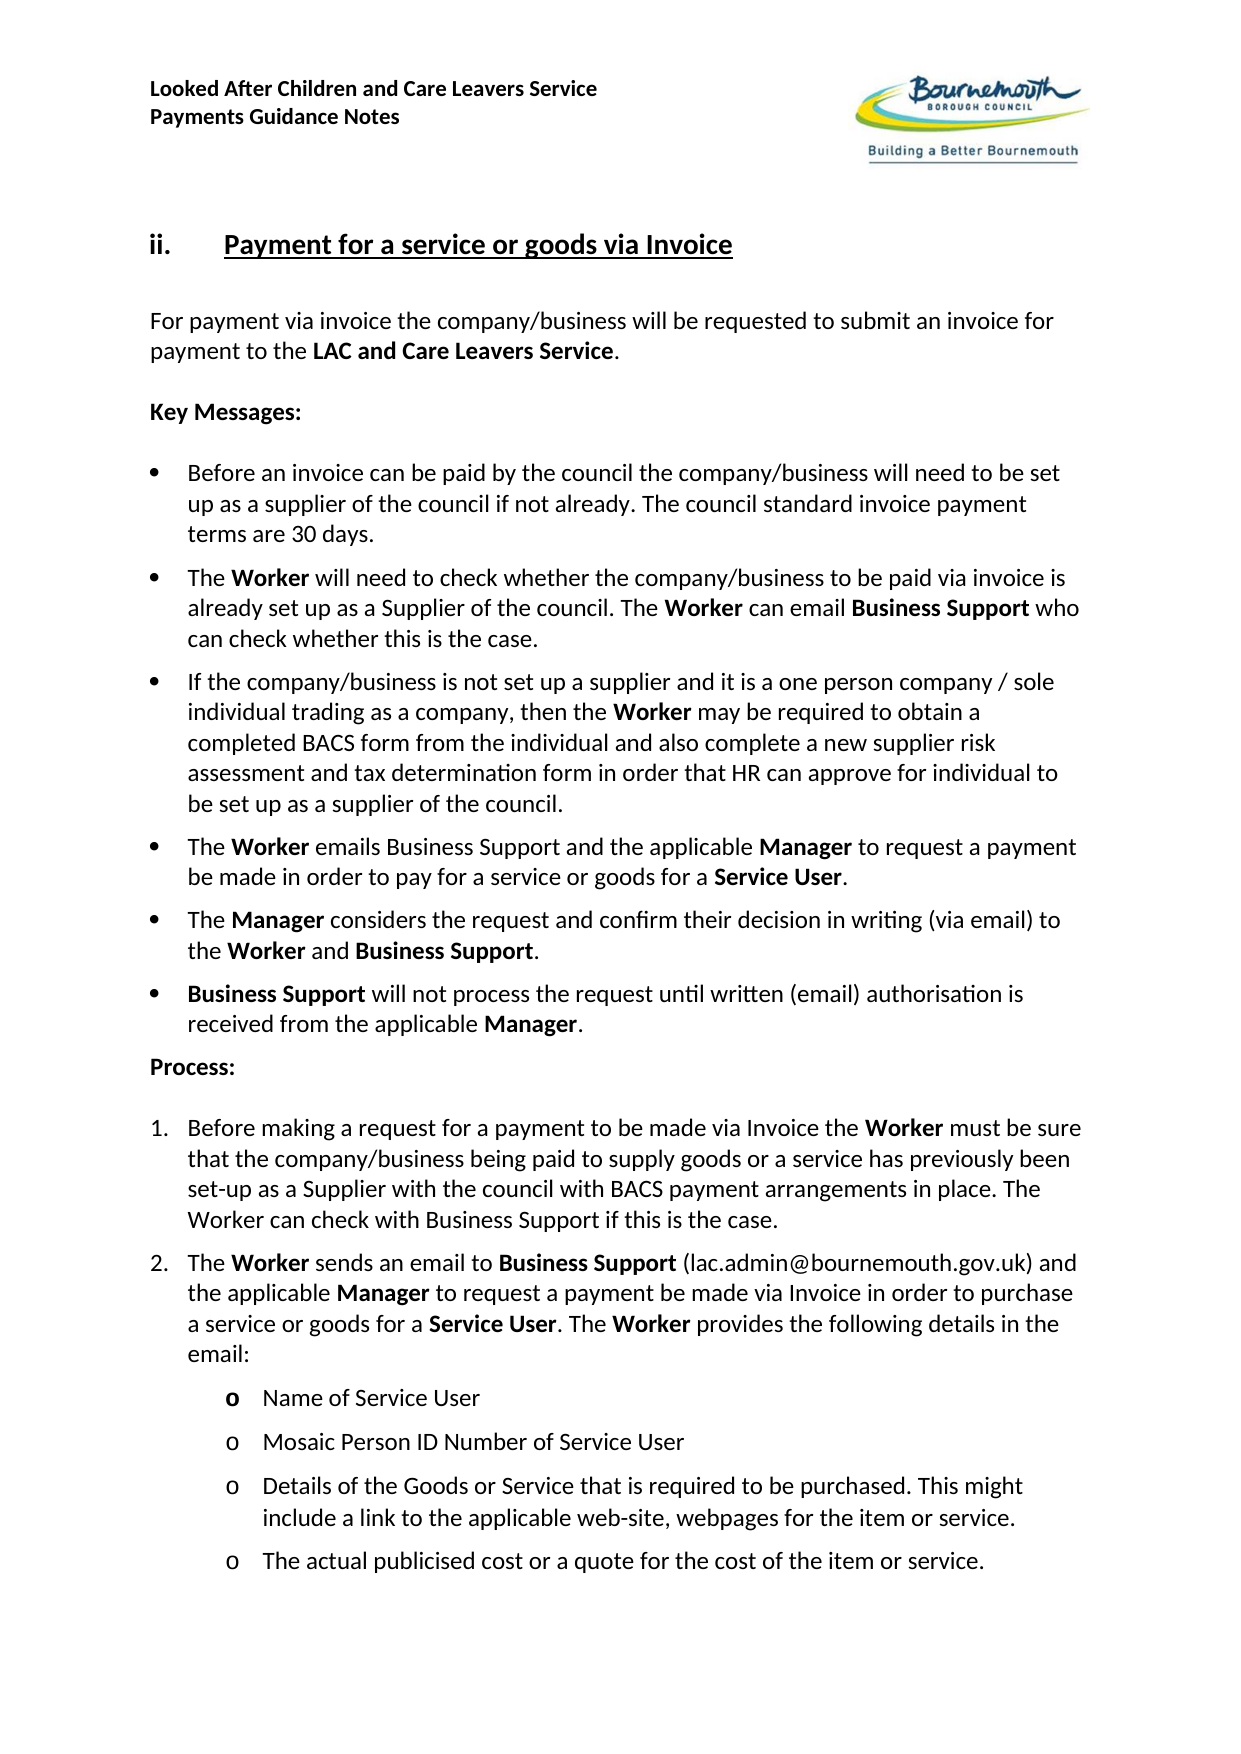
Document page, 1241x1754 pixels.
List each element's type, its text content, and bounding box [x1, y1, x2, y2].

list The Manager considers the request and confirm their decision in writing (via email) to the Worker and Business Support. [150, 904, 1090, 965]
list Before an invoice can be paid by the council the company/business will need to be set up as a supplier of the council if not already. The council standard invoice payment terms are 30 days. [150, 458, 1090, 549]
text For payment via invoice the company/business will be requested to submit an invoice for payment to the LAC and Care Leavers Service. [150, 305, 1090, 366]
list Before making a request for a payment to be made via Invoice the Worker must be sure that the company/business being paid to supply goods or a service has previously been set-up as a Supplier with the council with BACS payment arrangements in place. The Worker can check with Business Support if this is the case. [150, 1112, 1090, 1234]
list If the company/business is not set up a supplier and it is a one person company / sole individual trading as a company, then the Worker may be required to obtain a completed BACS form from the individual and also complete a new supplier risk assessment and tax determination form in order that HR can approve for individual to be set up as a supplier of the council. [150, 666, 1090, 818]
list Mosaic Person ID Number of Service User [225, 1426, 1090, 1458]
list Business Support will not process the request until written (email) authorisation is received from the applicable Manager. [150, 978, 1090, 1039]
text Process: [150, 1051, 1090, 1082]
text Key Messages: [150, 397, 1090, 427]
picture [848, 65, 1091, 170]
list The Worker will need to check whether the company/business to be paid via invoice is already set up as a Supplier of the council. The Worker can email Business Support who can check whether this is the case. [150, 562, 1090, 653]
list Name of Service User [225, 1382, 1090, 1413]
list Payment for a service or goods via Invoice [149, 226, 1090, 262]
list The actual publicised cost or a quote for the cost of the item or service. [225, 1545, 1090, 1577]
list The Worker emails Business Support and the applicable Manager to request a payment be made in order to pay for a service or goods for a Service User. [150, 831, 1090, 892]
list Details of the Goods or Service that is required to be purchased. This might include a link to the applicable web-site, webpages for the item or service. [225, 1470, 1090, 1532]
list The Worker sends an email to Business Support (lac.admin@bournemouth.gov.uk) and the applicable Manager to request a payment be made via Invoice in order to purchase a service or goods for a Service User. The Worker provides the following details in the email: [150, 1247, 1090, 1369]
